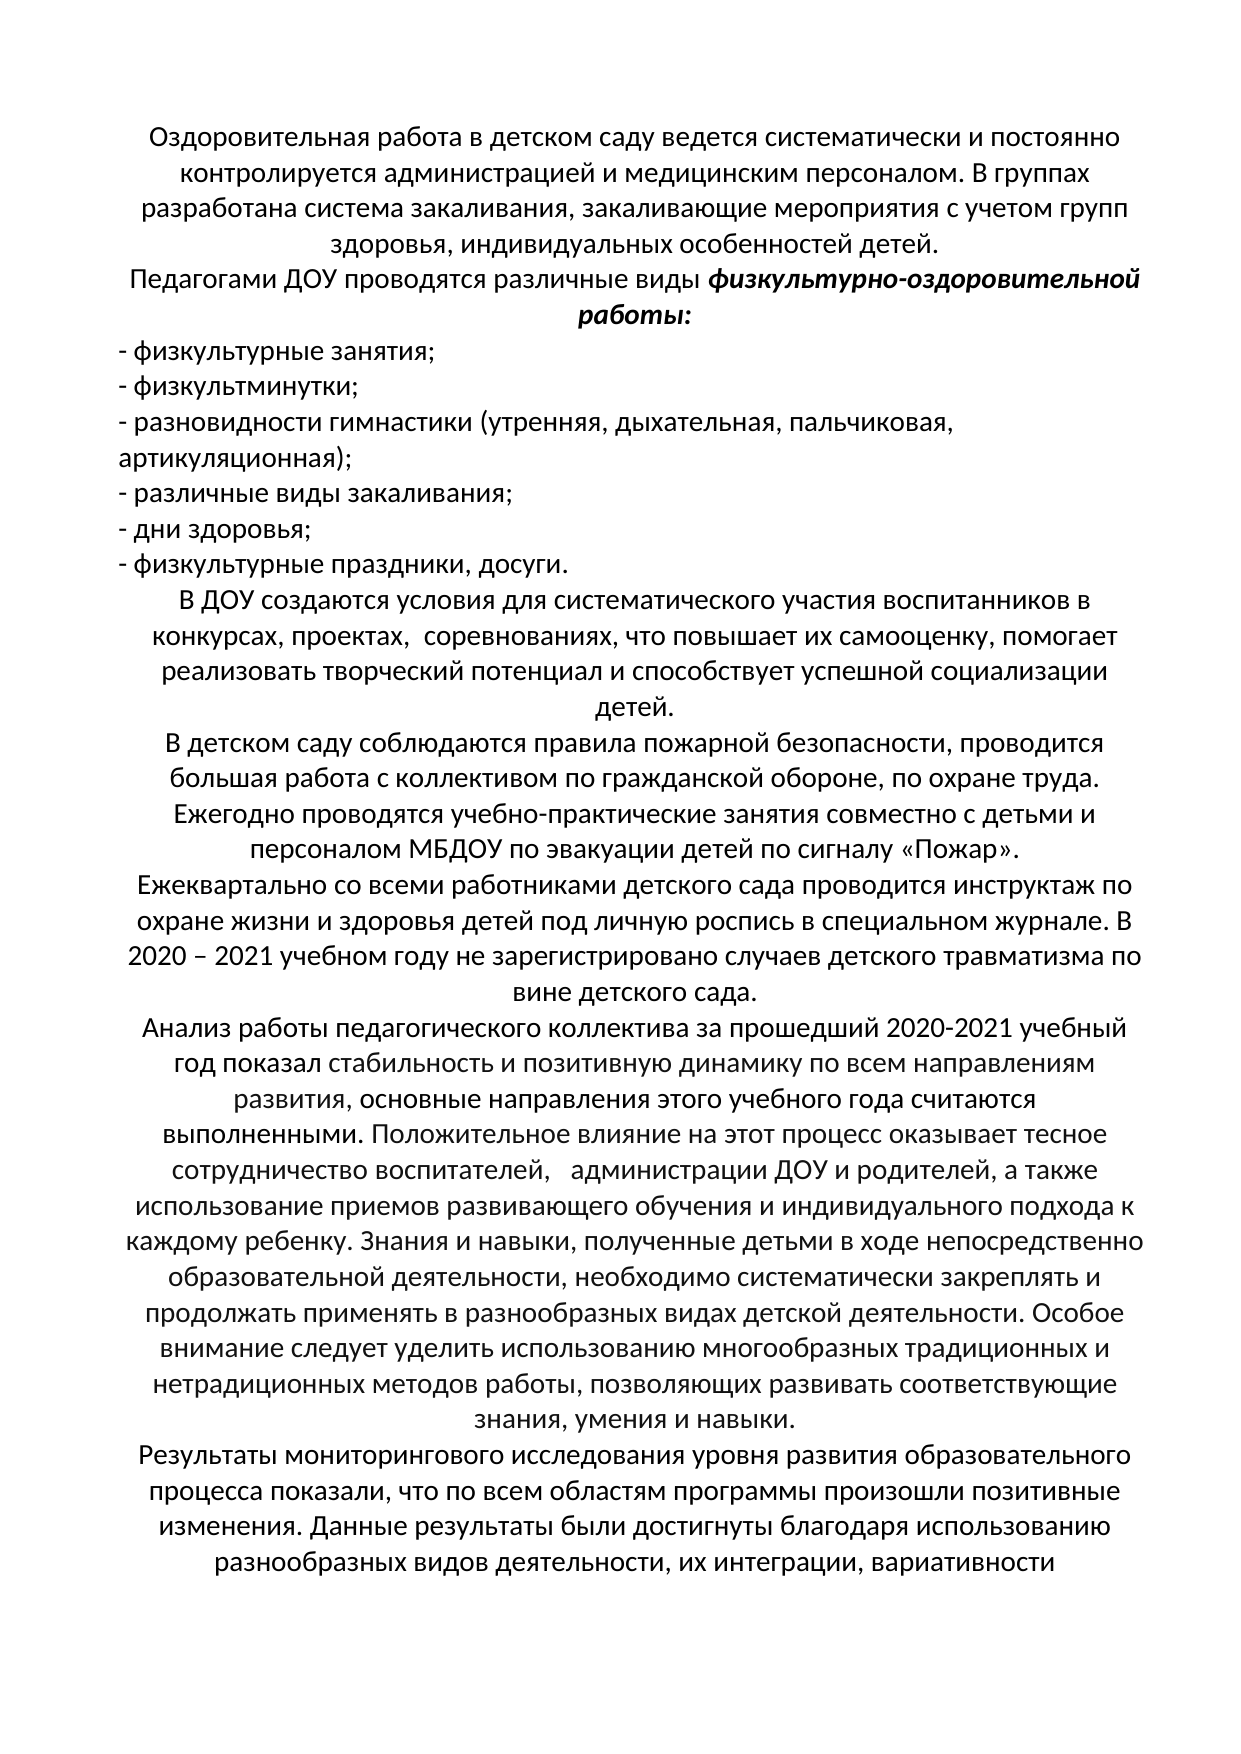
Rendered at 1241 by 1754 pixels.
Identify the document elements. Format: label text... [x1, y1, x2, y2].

text В ДОУ создаются условия для систематического участия воспитанников в конкурсах, проектах, соревнованиях, что повышает их самооценку, помогает реализовать творческий потенциал и способствует успешной социализации детей. [118, 581, 1152, 724]
text В детском саду соблюдаются правила пожарной безопасности, проводится большая работа с коллективом по гражданской обороне, по охране труда. Ежегодно проводятся учебно-практические занятия совместно с детьми и персоналом МБДОУ по эвакуации детей по сигналу «Пожар». [118, 724, 1152, 866]
text Оздоровительная работа в детском саду ведется систематически и постоянно контролируется администрацией и медицинским персоналом. В группах разработана система закаливания, закаливающие мероприятия с учетом групп здоровья, индивидуальных особенностей детей. [118, 118, 1152, 261]
text - различные виды закаливания; [118, 474, 1152, 510]
text - разновидности гимнастики (утренняя, дыхательная, пальчиковая, артикуляционная); [118, 403, 1152, 474]
text Ежеквартально со всеми работниками детского сада проводится инструктаж по охране жизни и здоровья детей под личную роспись в специальном журнале. В 2020 – 2021 учебном году не зарегистрировано случаев детского травматизма по вине детского сада. [118, 866, 1152, 1009]
text - физкультурные праздники, досуги. [118, 546, 1152, 581]
text - физкультурные занятия; [118, 332, 1152, 367]
text Анализ работы педагогического коллектива за прошедший 2020-2021 учебный год показал стабильность и позитивную динамику по всем направлениям развития, основные направления этого учебного года считаются выполненными. Положительное влияние на этот процесс оказывает тесное сотрудничество воспитателей, администрации ДОУ и родителей, а также использование приемов развивающего обучения и индивидуального подхода к каждому ребенку. Знания и навыки, полученные детьми в ходе непосредственно образовательной деятельности, необходимо систематически закреплять и продолжать применять в разнообразных видах детской деятельности. Особое внимание следует уделить использованию многообразных традиционных и нетрадиционных методов работы, позволяющих развивать соответствующие знания, умения и навыки. [118, 1009, 1152, 1436]
text - физкультминутки; [118, 367, 1152, 403]
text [118, 1436, 1152, 1579]
text Педагогами ДОУ проводятся различные виды физкультурно-оздоровительной работы: [118, 261, 1152, 332]
text - дни здоровья; [118, 510, 1152, 546]
